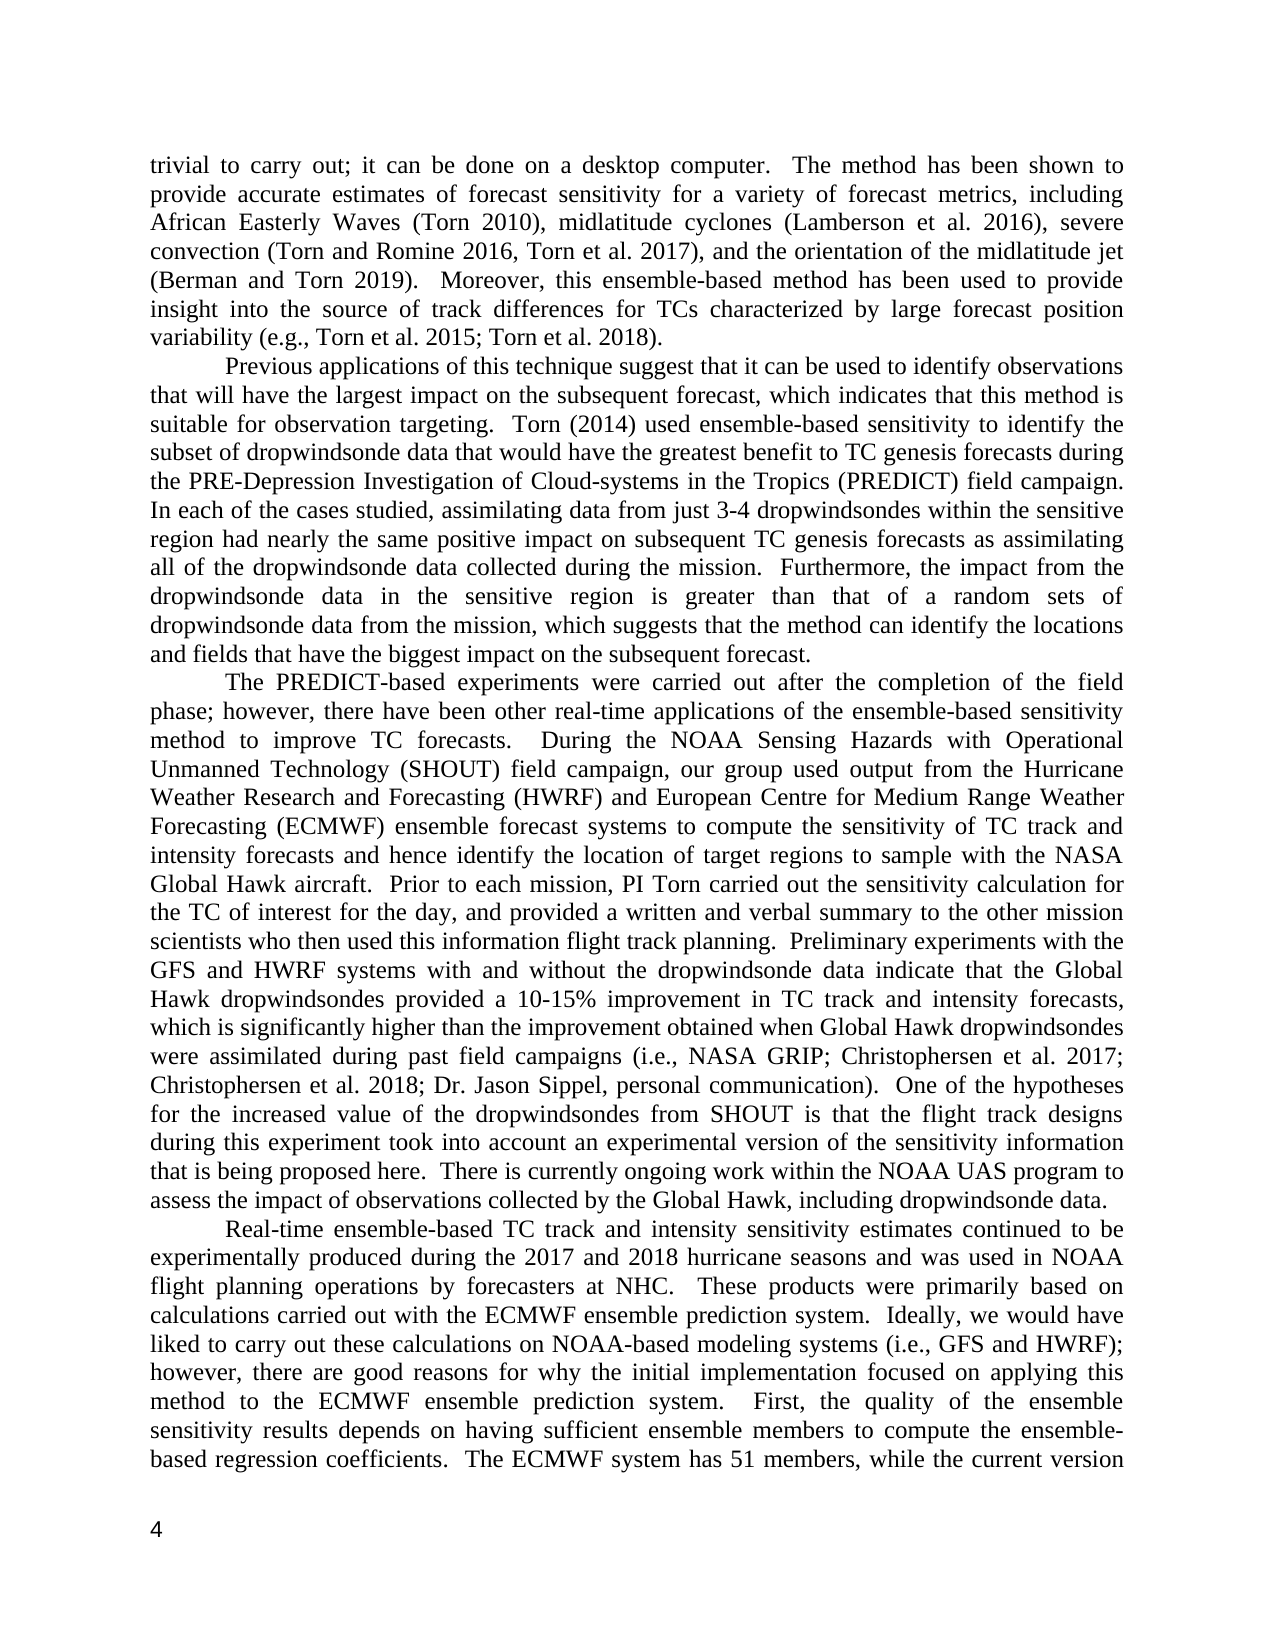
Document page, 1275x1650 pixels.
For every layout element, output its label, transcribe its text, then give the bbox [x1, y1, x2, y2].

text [150, 1214, 1125, 1472]
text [150, 150, 1125, 351]
text Previous applications of this technique suggest that it can be used to identify observations that will have the largest impact on the subsequent forecast, which indicates that this method is suitable for observation targeting. Torn (2014) used ensemble-based sensitivity to identify the subset of dropwindsonde data that would have the greatest benefit to TC genesis forecasts during the PRE-Depression Investigation of Cloud-systems in the Tropics (PREDICT) field campaign. In each of the cases studied, assimilating data from just 3-4 dropwindsondes within the sensitive region had nearly the same positive impact on subsequent TC genesis forecasts as assimilating all of the dropwindsonde data collected during the mission. Furthermore, the impact from the dropwindsonde data in the sensitive region is greater than that of a random sets of dropwindsonde data from the mission, which suggests that the method can identify the locations and fields that have the biggest impact on the subsequent forecast. [150, 351, 1125, 667]
text The PREDICT-based experiments were carried out after the completion of the field phase; however, there have been other real-time applications of the ensemble-based sensitivity method to improve TC forecasts. During the NOAA Sensing Hazards with Operational Unmanned Technology (SHOUT) field campaign, our group used output from the Hurricane Weather Research and Forecasting (HWRF) and European Centre for Medium Range Weather Forecasting (ECMWF) ensemble forecast systems to compute the sensitivity of TC track and intensity forecasts and hence identify the location of target regions to sample with the NASA Global Hawk aircraft. Prior to each mission, PI Torn carried out the sensitivity calculation for the TC of interest for the day, and provided a written and verbal summary to the other mission scientists who then used this information flight track planning. Preliminary experiments with the GFS and HWRF systems with and without the dropwindsonde data indicate that the Global Hawk dropwindsondes provided a 10-15% improvement in TC track and intensity forecasts, which is significantly higher than the improvement obtained when Global Hawk dropwindsondes were assimilated during past field campaigns (i.e., NASA GRIP; Christophersen et al. 2017; Christophersen et al. 2018; Dr. Jason Sippel, personal communication). One of the hypotheses for the increased value of the dropwindsondes from SHOUT is that the flight track designs during this experiment took into account an experimental version of the sensitivity information that is being proposed here. There is currently ongoing work within the NOAA UAS program to assess the impact of observations collected by the Global Hawk, including dropwindsonde data. [150, 667, 1125, 1214]
